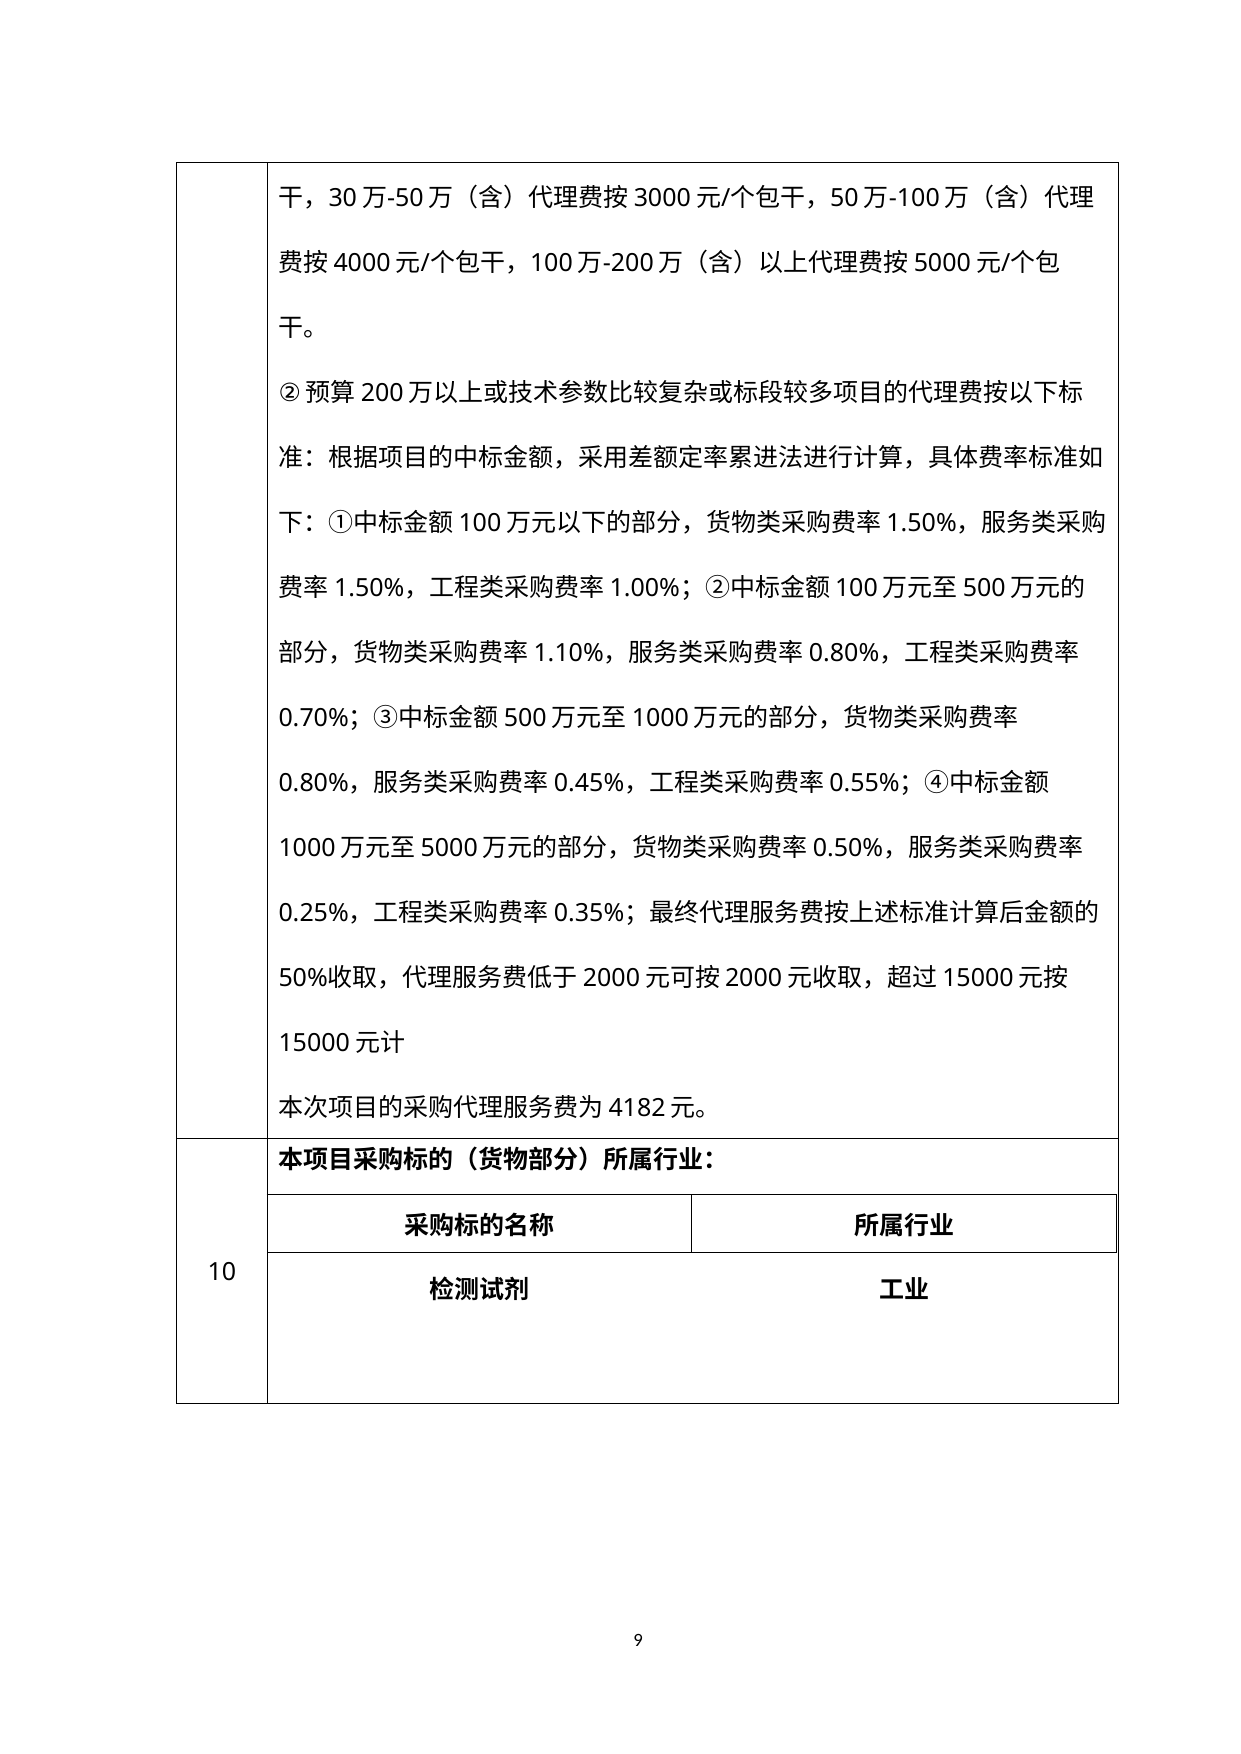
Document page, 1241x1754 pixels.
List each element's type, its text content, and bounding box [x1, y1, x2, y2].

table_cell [268, 163, 1118, 1138]
table_cell 10 [177, 1139, 267, 1403]
table_cell 本项目采购标的（货物部分）所属行业： [268, 1139, 1118, 1403]
table_cell 9 [177, 163, 267, 1138]
